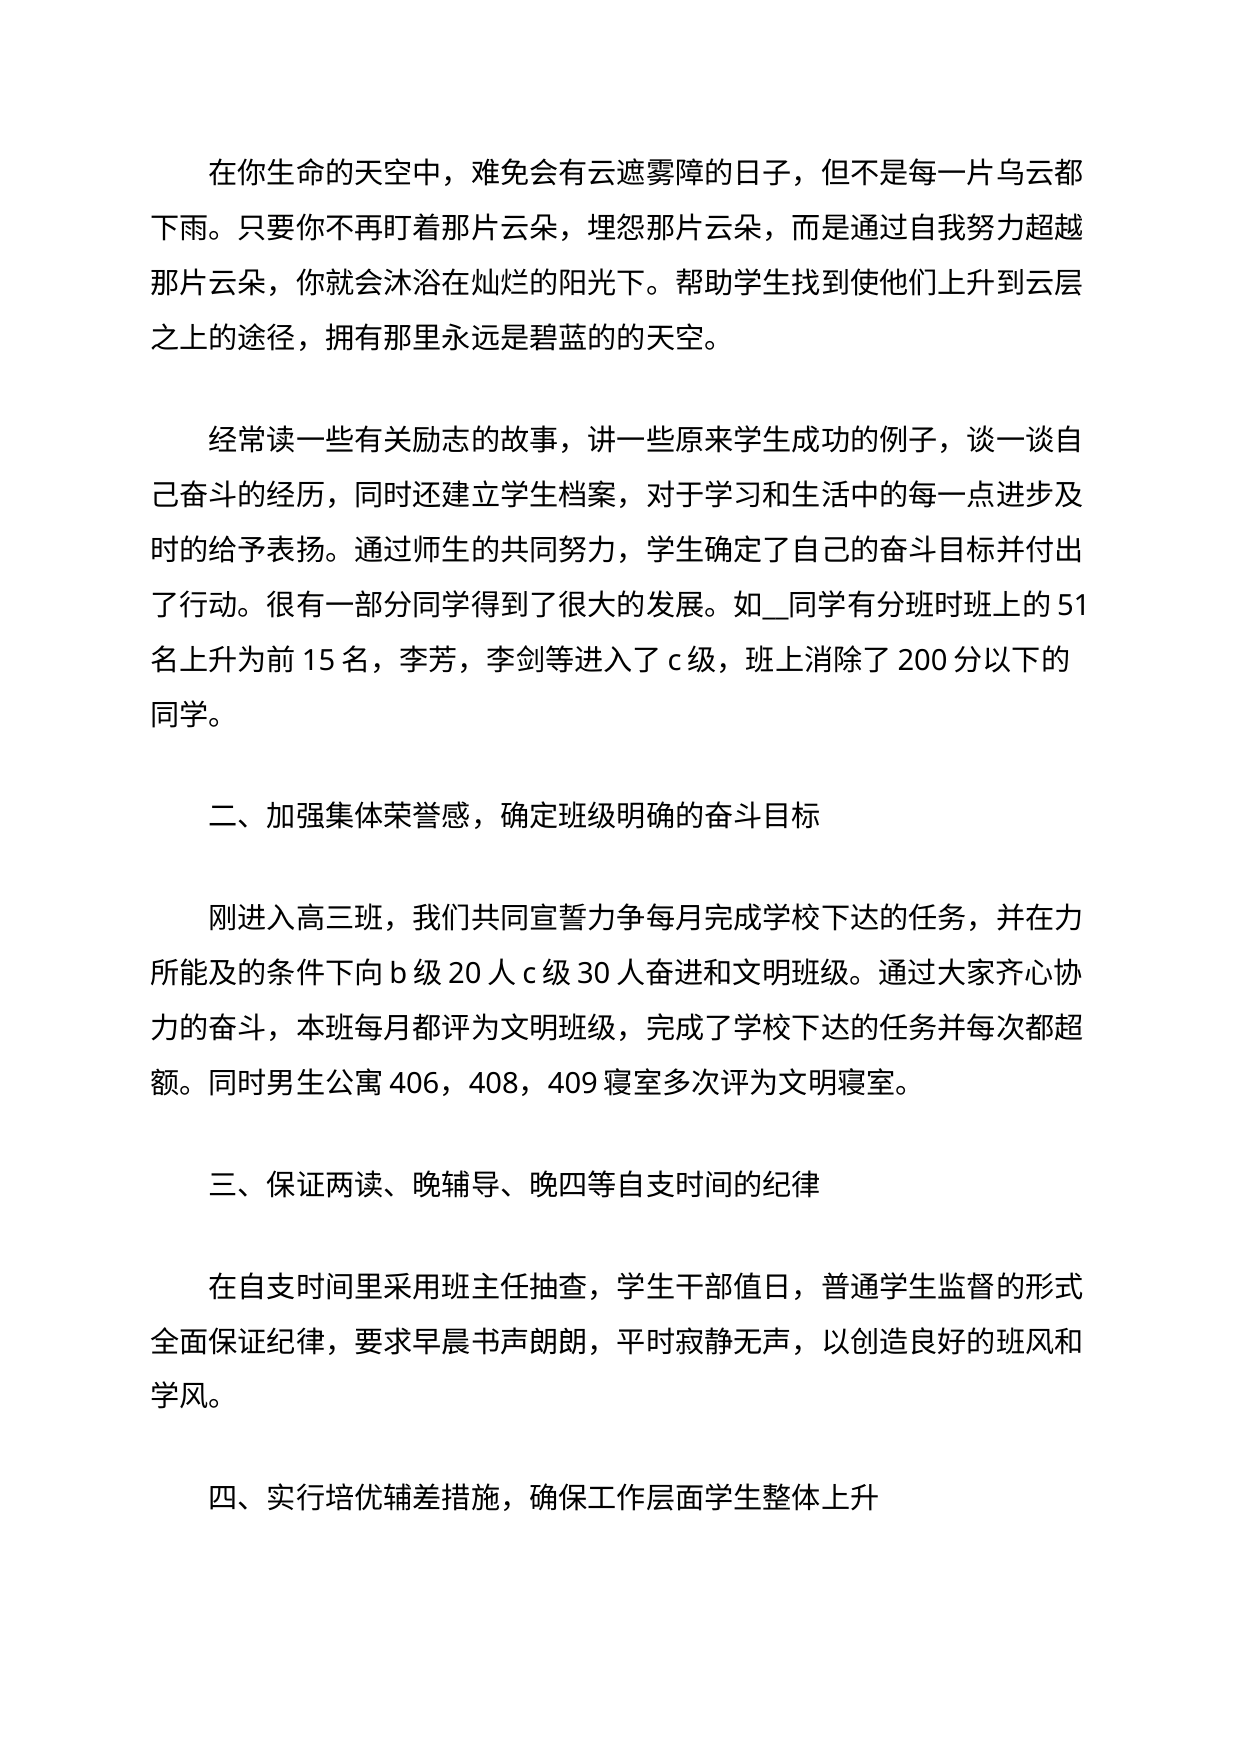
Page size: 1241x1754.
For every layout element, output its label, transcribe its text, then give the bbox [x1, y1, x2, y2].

text 刚进入高三班，我们共同宣誓力争每月完成学校下达的任务，并在力所能及的条件下向b级20人c级30人奋进和文明班级。通过大家齐心协力的奋斗，本班每月都评为文明班级，完成了学校下达的任务并每次都超额。同时男生公寓406，408，409寝室多次评为文明寝室。 [150, 895, 1090, 1102]
text 二、加强集体荣誉感，确定班级明确的奋斗目标 [150, 793, 1090, 835]
text 在你生命的天空中，难免会有云遮雾障的日子，但不是每一片乌云都下雨。只要你不再盯着那片云朵，埋怨那片云朵，而是通过自我努力超越那片云朵，你就会沐浴在灿烂的阳光下。帮助学生找到使他们上升到云层之上的途径，拥有那里永远是碧蓝的的天空。 [150, 150, 1090, 357]
text 三、保证两读、晚辅导、晚四等自支时间的纪律 [150, 1161, 1090, 1204]
text 在自支时间里采用班主任抽查，学生干部值日，普通学生监督的形式全面保证纪律，要求早晨书声朗朗，平时寂静无声，以创造良好的班风和学风。 [150, 1263, 1090, 1415]
text 经常读一些有关励志的故事，讲一些原来学生成功的例子，谈一谈自己奋斗的经历，同时还建立学生档案，对于学习和生活中的每一点进步及时的给予表扬。通过师生的共同努力，学生确定了自己的奋斗目标并付出了行动。很有一部分同学得到了很大的发展。如__同学有分班时班上的51名上升为前15名，李芳，李剑等进入了c级，班上消除了200分以下的同学。 [150, 416, 1090, 733]
text 四、实行培优辅差措施，确保工作层面学生整体上升 [150, 1475, 1090, 1517]
